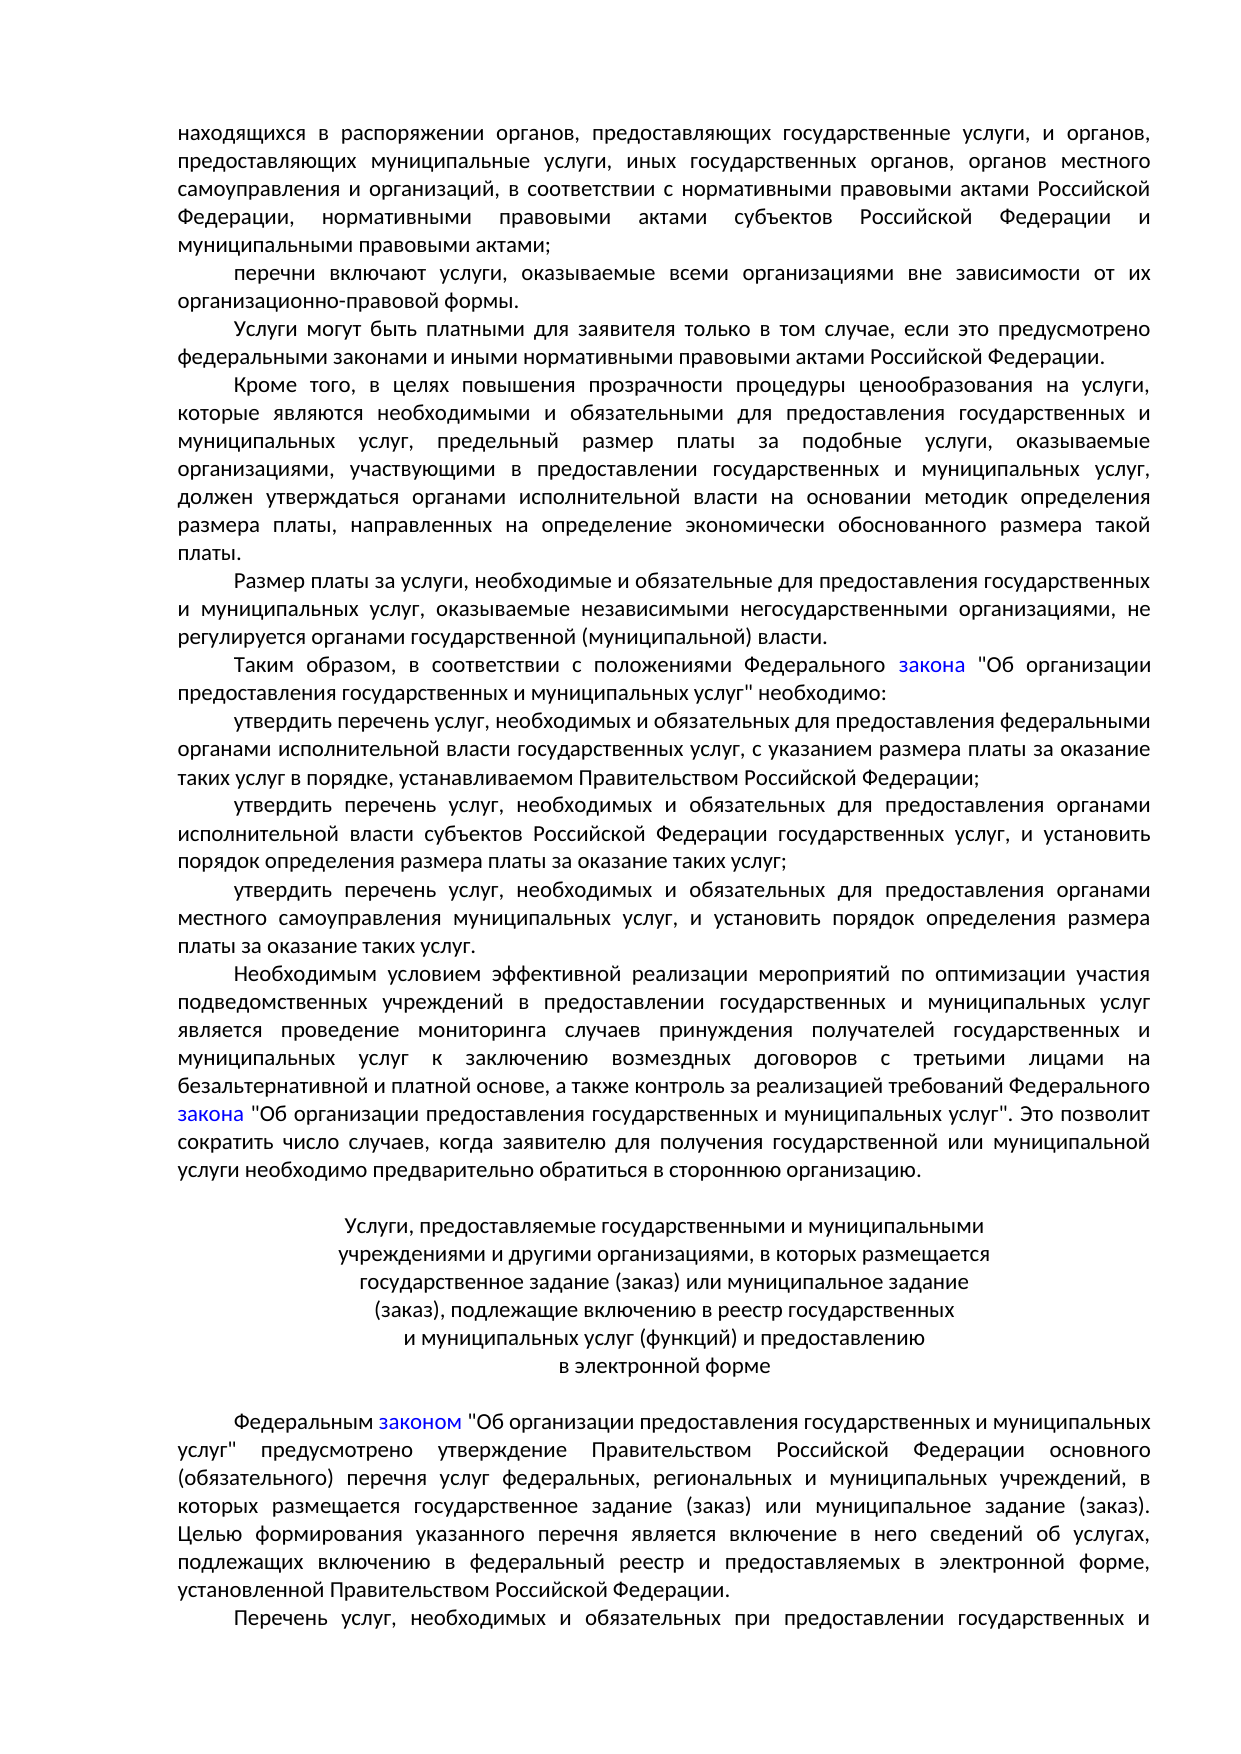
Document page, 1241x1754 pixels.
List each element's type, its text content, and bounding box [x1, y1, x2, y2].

text Необходимым условием эффективной реализации мероприятий по оптимизации участия подведомственных учреждений в предоставлении государственных и муниципальных услуг является проведение мониторинга случаев принуждения получателей государственных и муниципальных услуг к заключению возмездных договоров с третьими лицами на безальтернативной и платной основе, а также контроль за реализацией требований Федерального закона "Об организации предоставления государственных и муниципальных услуг". Это позволит сократить число случаев, когда заявителю для получения государственной или муниципальной услуги необходимо предварительно обратиться в стороннюю организацию. [177, 959, 1152, 1183]
text Услуги могут быть платными для заявителя только в том случае, если это предусмотрено федеральными законами и иными нормативными правовыми актами Российской Федерации. [177, 314, 1152, 370]
text Размер платы за услуги, необходимые и обязательные для предоставления государственных и муниципальных услуг, оказываемые независимыми негосударственными организациями, не регулируется органами государственной (муниципальной) власти. [177, 566, 1152, 651]
text Услуги, предоставляемые государственными и муниципальными [177, 1211, 1152, 1239]
text Таким образом, в соответствии с положениями Федерального закона "Об организации предоставления государственных и муниципальных услуг" необходимо: [177, 651, 1152, 707]
text утвердить перечень услуг, необходимых и обязательных для предоставления органами исполнительной власти субъектов Российской Федерации государственных услуг, и установить порядок определения размера платы за оказание таких услуг; [177, 791, 1152, 875]
text государственное задание (заказ) или муниципальное задание [177, 1267, 1152, 1295]
text учреждениями и другими организациями, в которых размещается [177, 1239, 1152, 1267]
text и муниципальных услуг (функций) и предоставлению [177, 1323, 1152, 1351]
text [177, 1603, 1152, 1631]
text перечни включают услуги, оказываемые всеми организациями вне зависимости от их организационно-правовой формы. [177, 258, 1152, 314]
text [177, 118, 1152, 258]
text утвердить перечень услуг, необходимых и обязательных для предоставления федеральными органами исполнительной власти государственных услуг, с указанием размера платы за оказание таких услуг в порядке, устанавливаемом Правительством Российской Федерации; [177, 707, 1152, 791]
text (заказ), подлежащие включению в реестр государственных [177, 1295, 1152, 1323]
text в электронной форме [177, 1351, 1152, 1379]
text утвердить перечень услуг, необходимых и обязательных для предоставления органами местного самоуправления муниципальных услуг, и установить порядок определения размера платы за оказание таких услуг. [177, 875, 1152, 959]
text Кроме того, в целях повышения прозрачности процедуры ценообразования на услуги, которые являются необходимыми и обязательными для предоставления государственных и муниципальных услуг, предельный размер платы за подобные услуги, оказываемые организациями, участвующими в предоставлении государственных и муниципальных услуг, должен утверждаться органами исполнительной власти на основании методик определения размера платы, направленных на определение экономически обоснованного размера такой платы. [177, 370, 1152, 566]
text Федеральным законом "Об организации предоставления государственных и муниципальных услуг" предусмотрено утверждение Правительством Российской Федерации основного (обязательного) перечня услуг федеральных, региональных и муниципальных учреждений, в которых размещается государственное задание (заказ) или муниципальное задание (заказ). Целью формирования указанного перечня является включение в него сведений об услугах, подлежащих включению в федеральный реестр и предоставляемых в электронной форме, установленной Правительством Российской Федерации. [177, 1407, 1152, 1603]
